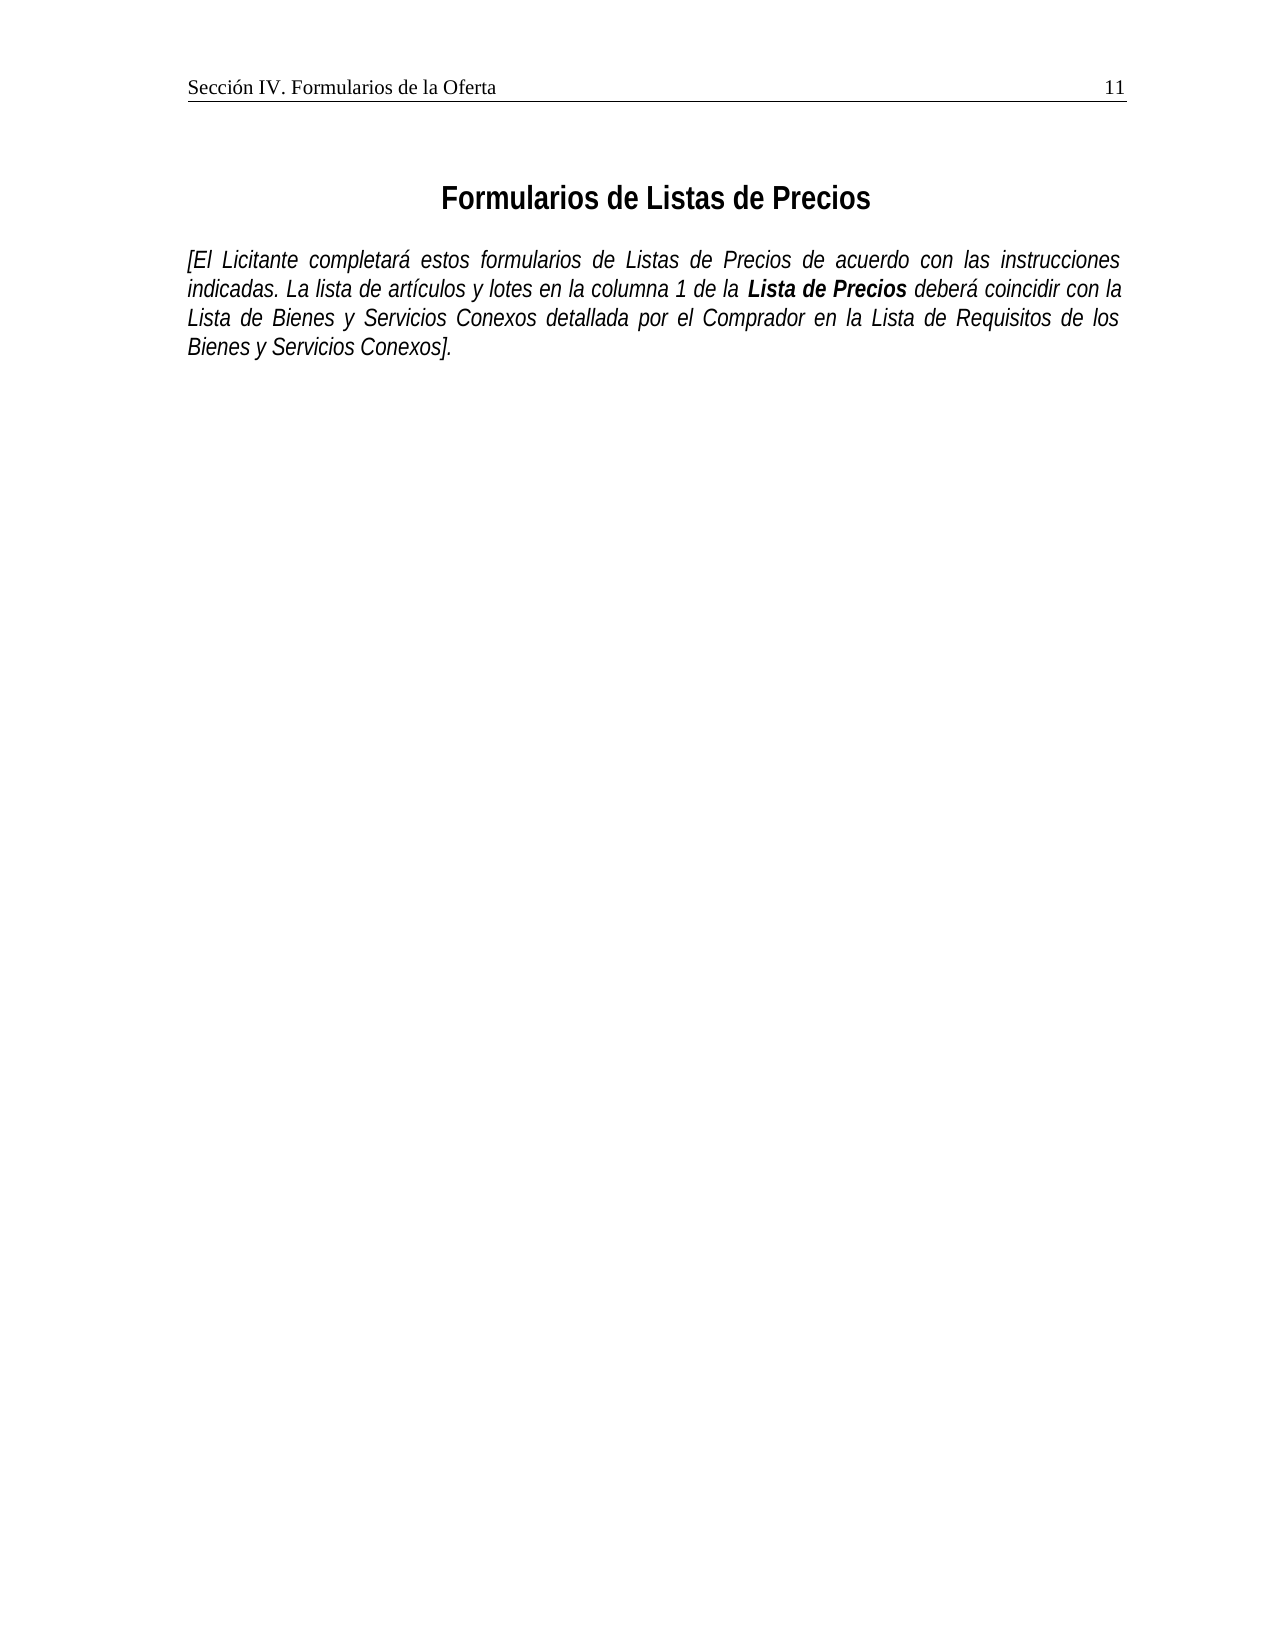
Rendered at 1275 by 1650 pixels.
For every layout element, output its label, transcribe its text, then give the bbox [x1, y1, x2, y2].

text Formularios de Listas de Precios [187, 179, 1125, 217]
text [El Licitante completará estos formularios de Listas de Precios de acuerdo con las instrucciones indicadas. La lista de artículos y lotes en la columna 1 de la Lista de Precios deberá coincidir con la Lista de Bienes y Servicios Conexos detallada por el Comprador en la Lista de Requisitos de los Bienes y Servicios Conexos]. [187, 246, 1125, 360]
